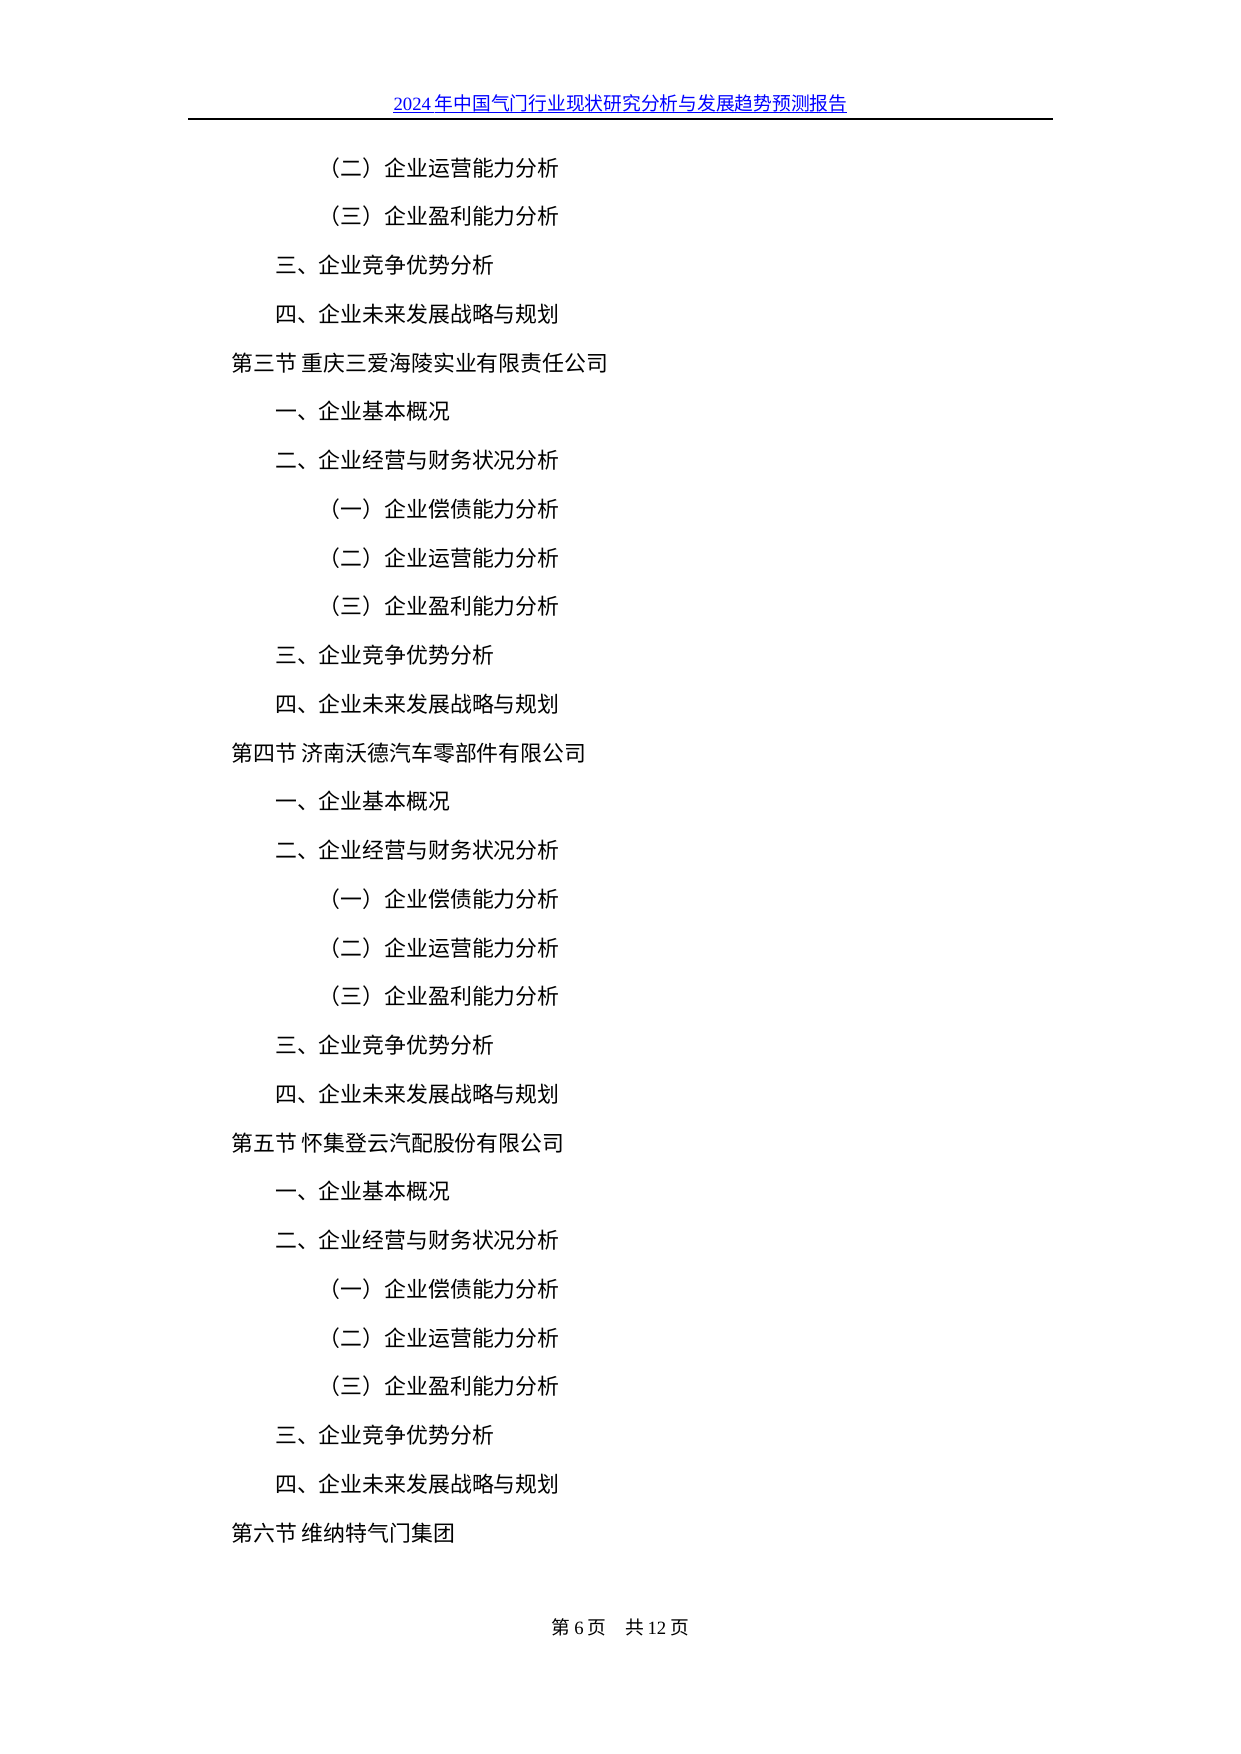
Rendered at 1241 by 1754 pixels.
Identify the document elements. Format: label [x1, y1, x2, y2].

text [187, 150, 1053, 1548]
